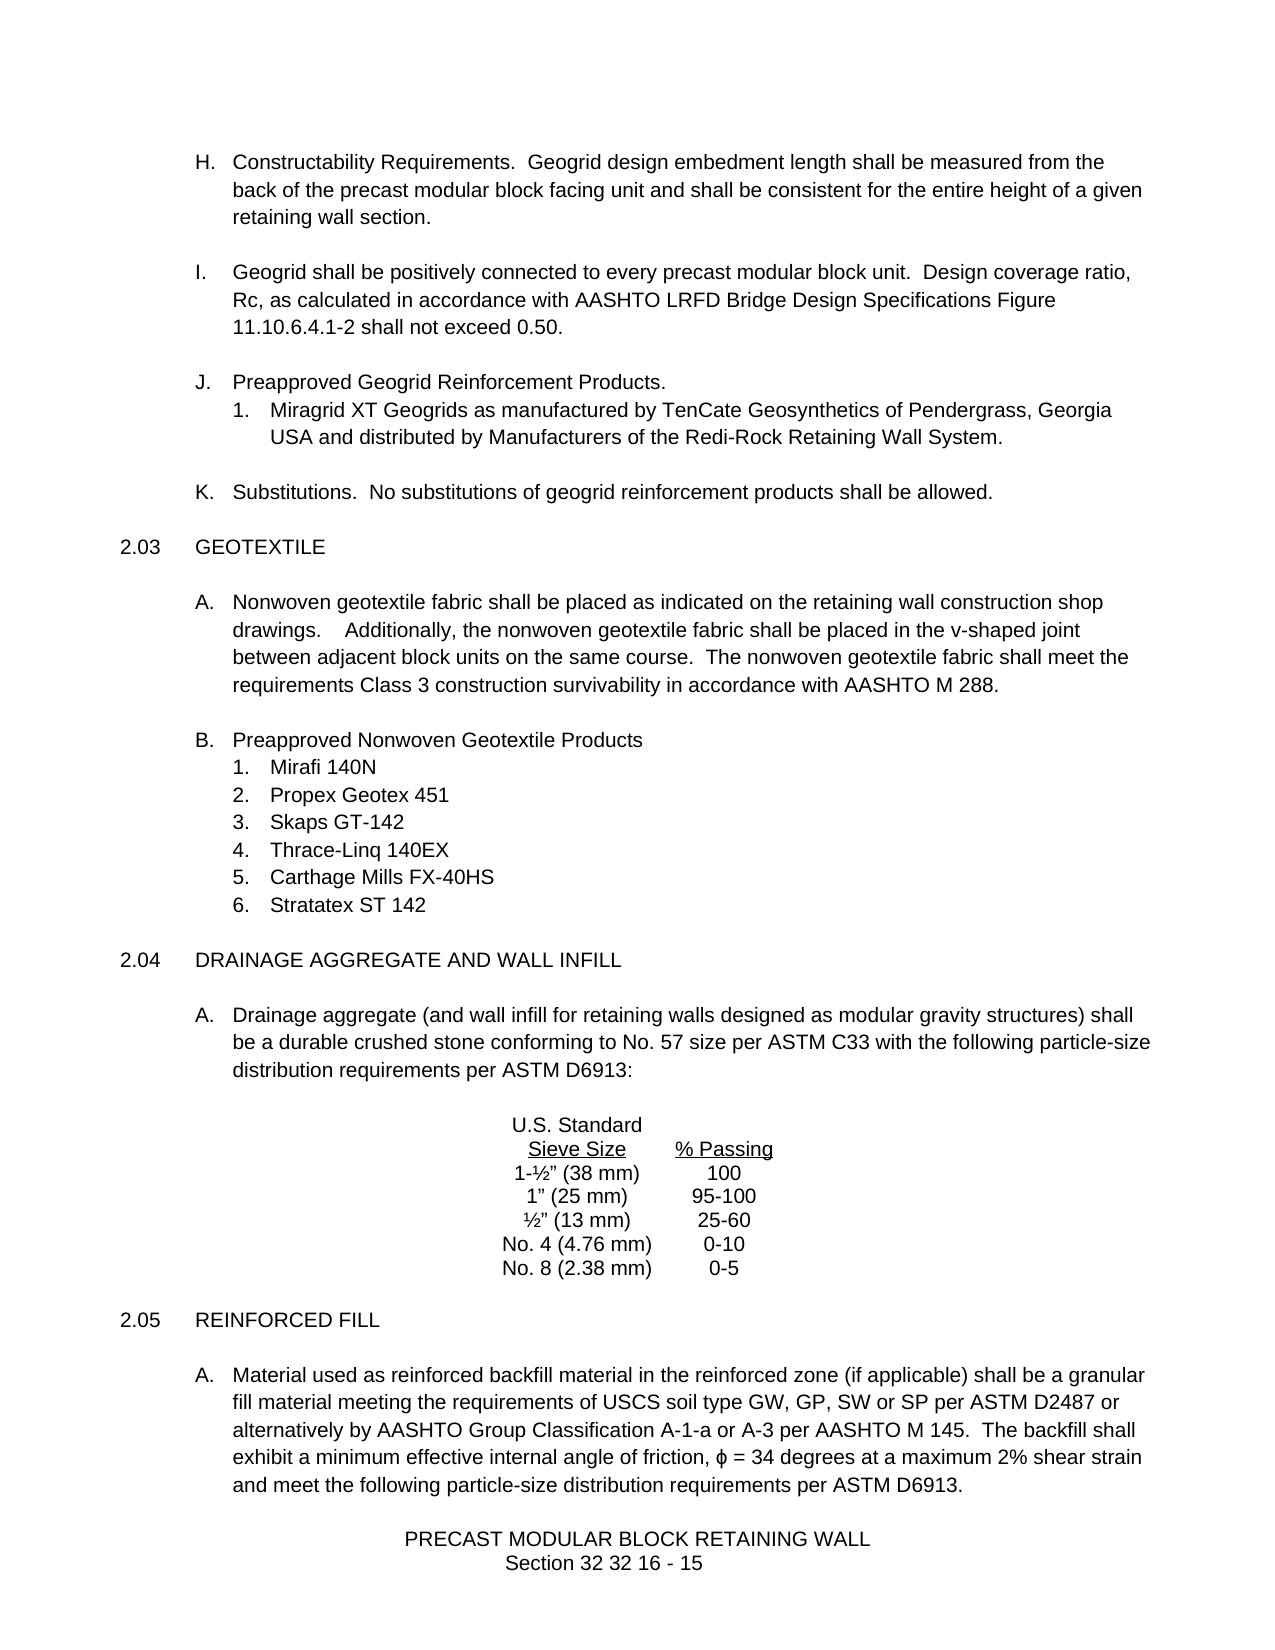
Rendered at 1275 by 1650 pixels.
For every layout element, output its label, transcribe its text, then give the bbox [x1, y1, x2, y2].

text 3. Skaps GT-142 [232, 810, 1155, 834]
text 2. Propex Geotex 451 [232, 782, 1155, 806]
text A. Drainage aggregate (and wall infill for retaining walls designed as modular gravity structures) shall be a durable crushed stone conforming to No. 57 size per ASTM C33 with the following particle-size distribution requirements per ASTM D6913: [195, 1002, 1155, 1081]
text 2.03 GEOTEXTILE [120, 535, 1155, 559]
text 6. Stratatex ST 142 [232, 892, 1155, 916]
text A. Material used as reinforced backfill material in the reinforced zone (if applicable) shall be a granular fill material meeting the requirements of USCS soil type GW, GP, SW or SP per ASTM D2487 or alternatively by AASHTO Group Classification A-1-a or A-3 per AASHTO M 145. The backfill shall exhibit a minimum effective internal angle of friction, ϕ = 34 degrees at a maximum 2% shear strain and meet the following particle-size distribution requirements per ASTM D6913. [195, 1363, 1155, 1497]
table_cell 95-100 [664, 1184, 784, 1208]
text J. Preapproved Geogrid Reinforcement Products. [195, 370, 1155, 394]
table_header % Passing [664, 1113, 784, 1160]
text A. Nonwoven geotextile fabric shall be placed as indicated on the retaining wall construction shop drawings. Additionally, the nonwoven geotextile fabric shall be placed in the v-shaped joint between adjacent block units on the same course. The nonwoven geotextile fabric shall meet the requirements Class 3 construction survivability in accordance with AASHTO M 288. [195, 590, 1155, 696]
text 1. Miragrid XT Geogrids as manufactured by TenCate Geosynthetics of Pendergrass, Georgia USA and distributed by Manufacturers of the Redi-Rock Retaining Wall System. [232, 397, 1155, 449]
text 1. Mirafi 140N [232, 755, 1155, 779]
table_cell ½” (13 mm) [491, 1208, 663, 1232]
table_cell 1-½” (38 mm) [491, 1160, 663, 1184]
table_cell 0-5 [664, 1256, 784, 1280]
text 2.05 REINFORCED FILL [120, 1308, 1155, 1332]
table_cell 1” (25 mm) [491, 1184, 663, 1208]
text K. Substitutions. No substitutions of geogrid reinforcement products shall be allowed. [195, 480, 1155, 504]
table_header U.S. Standard Sieve Size [491, 1113, 663, 1160]
text H. Constructability Requirements. Geogrid design embedment length shall be measured from the back of the precast modular block facing unit and shall be consistent for the entire height of a given retaining wall section. [195, 150, 1155, 229]
text 4. Thrace-Linq 140EX [232, 837, 1155, 861]
text I. Geogrid shall be positively connected to every precast modular block unit. Design coverage ratio, Rc, as calculated in accordance with AASHTO LRFD Bridge Design Specifications Figure 11.10.6.4.1-2 shall not exceed 0.50. [195, 260, 1155, 339]
table_cell No. 8 (2.38 mm) [491, 1256, 663, 1280]
text 2.04 DRAINAGE AGGREGATE AND WALL INFILL [120, 947, 1155, 971]
text B. Preapproved Nonwoven Geotextile Products [195, 727, 1155, 751]
table_cell 100 [664, 1160, 784, 1184]
table_cell 0-10 [664, 1232, 784, 1256]
table_cell 25-60 [664, 1208, 784, 1232]
text 5. Carthage Mills FX-40HS [232, 865, 1155, 889]
table_cell No. 4 (4.76 mm) [491, 1232, 663, 1256]
